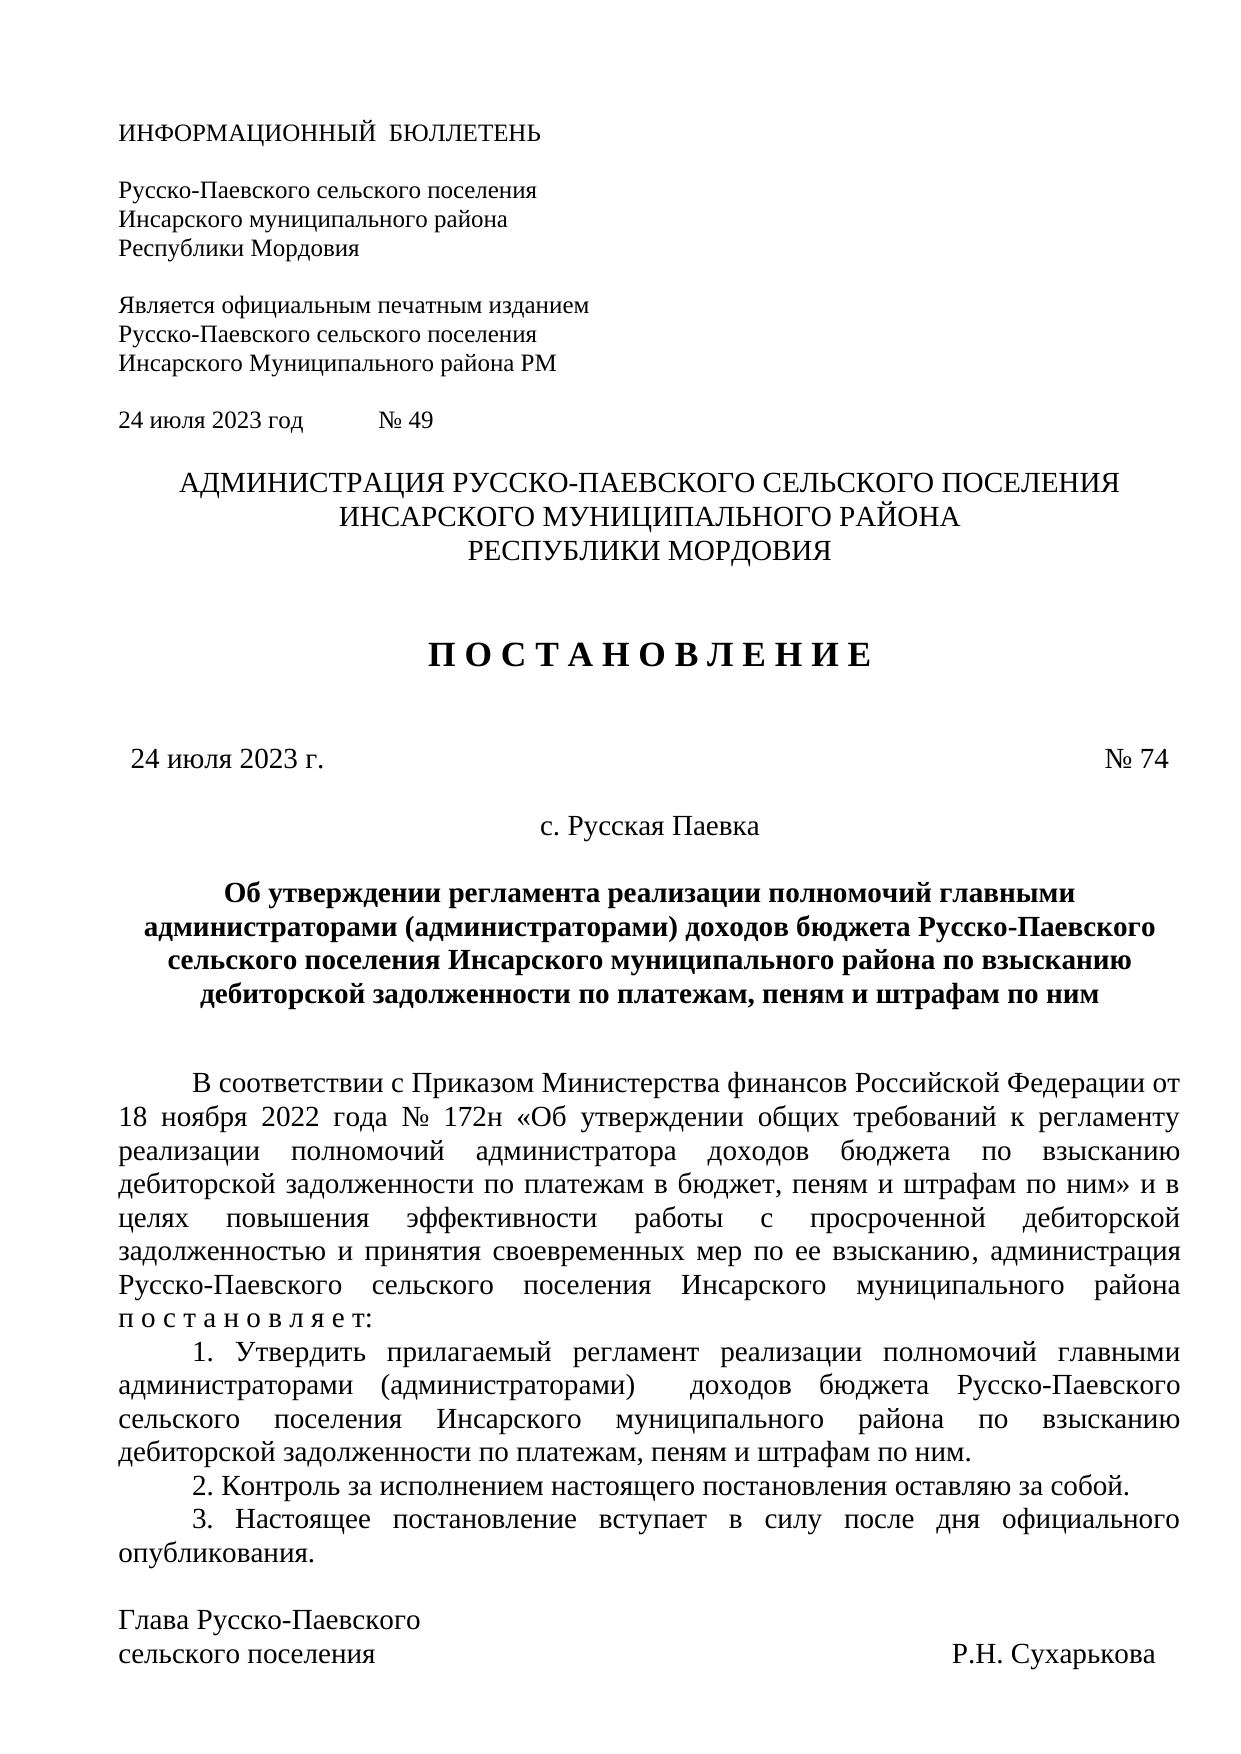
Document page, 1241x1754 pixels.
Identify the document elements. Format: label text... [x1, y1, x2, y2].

text Глава Русско-Паевского [118, 1602, 1181, 1636]
text Является официальным печатным изданием [118, 291, 1181, 319]
text Республики Мордовия [118, 233, 1181, 262]
text РЕСПУБЛИКИ МОРДОВИЯ [118, 533, 1181, 566]
text 24 июля 2023 год № 49 [118, 406, 1181, 434]
text П О С Т А Н О В Л Е Н И Е [118, 633, 1181, 674]
text сельского поселения Р.Н. Сухарькова [118, 1636, 1181, 1669]
text с. Русская Паевка [118, 808, 1181, 842]
text Инсарского Муниципального района РМ [118, 348, 1181, 377]
text Русско-Паевского сельского поселения [118, 176, 1181, 204]
text АДМИНИСТРАЦИЯ РУССКО-ПАЕВСКОГО СЕЛЬСКОГО ПОСЕЛЕНИЯ ИНСАРСКОГО МУНИЦИПАЛЬНОГО РАЙОНА [118, 466, 1181, 533]
title Об утверждении регламента реализации полномочий главными администраторами (администраторами) доходов бюджета Русско-Паевского сельского поселения Инсарского муниципального района по взысканию дебиторской задолженности по платежам, пеням и штрафам по ним [118, 875, 1181, 1009]
text 1. Утвердить прилагаемый регламент реализации полномочий главными администраторами (администраторами) доходов бюджета Русско-Паевского сельского поселения Инсарского муниципального района по взысканию дебиторской задолженности по платежам, пеням и штрафам по ним. [118, 1334, 1181, 1468]
text Русско-Паевского сельского поселения [118, 319, 1181, 348]
text 3. Настоящее постановление вступает в силу после дня официального опубликования. [118, 1502, 1181, 1569]
text В соответствии с Приказом Министерства финансов Российской Федерации от 18 ноября 2022 года № 172н «Об утверждении общих требований к регламенту реализации полномочий администратора доходов бюджета по взысканию дебиторской задолженности по платежам в бюджет, пеням и штрафам по ним» и в целях повышения эффективности работы с просроченной дебиторской задолженностью и принятия своевременных мер по ее взысканию, администрация Русско-Паевского сельского поселения Инсарского муниципального района п о с т а н о в л я е т: [118, 1066, 1181, 1334]
text 24 июля 2023 г. № 74 [118, 741, 1181, 775]
text ИНФОРМАЦИОННЫЙ БЮЛЛЕТЕНЬ [118, 118, 1181, 147]
text Инсарского муниципального района [118, 204, 1181, 233]
title 2. Контроль за исполнением настоящего постановления оставляю за собой. [118, 1468, 1181, 1502]
